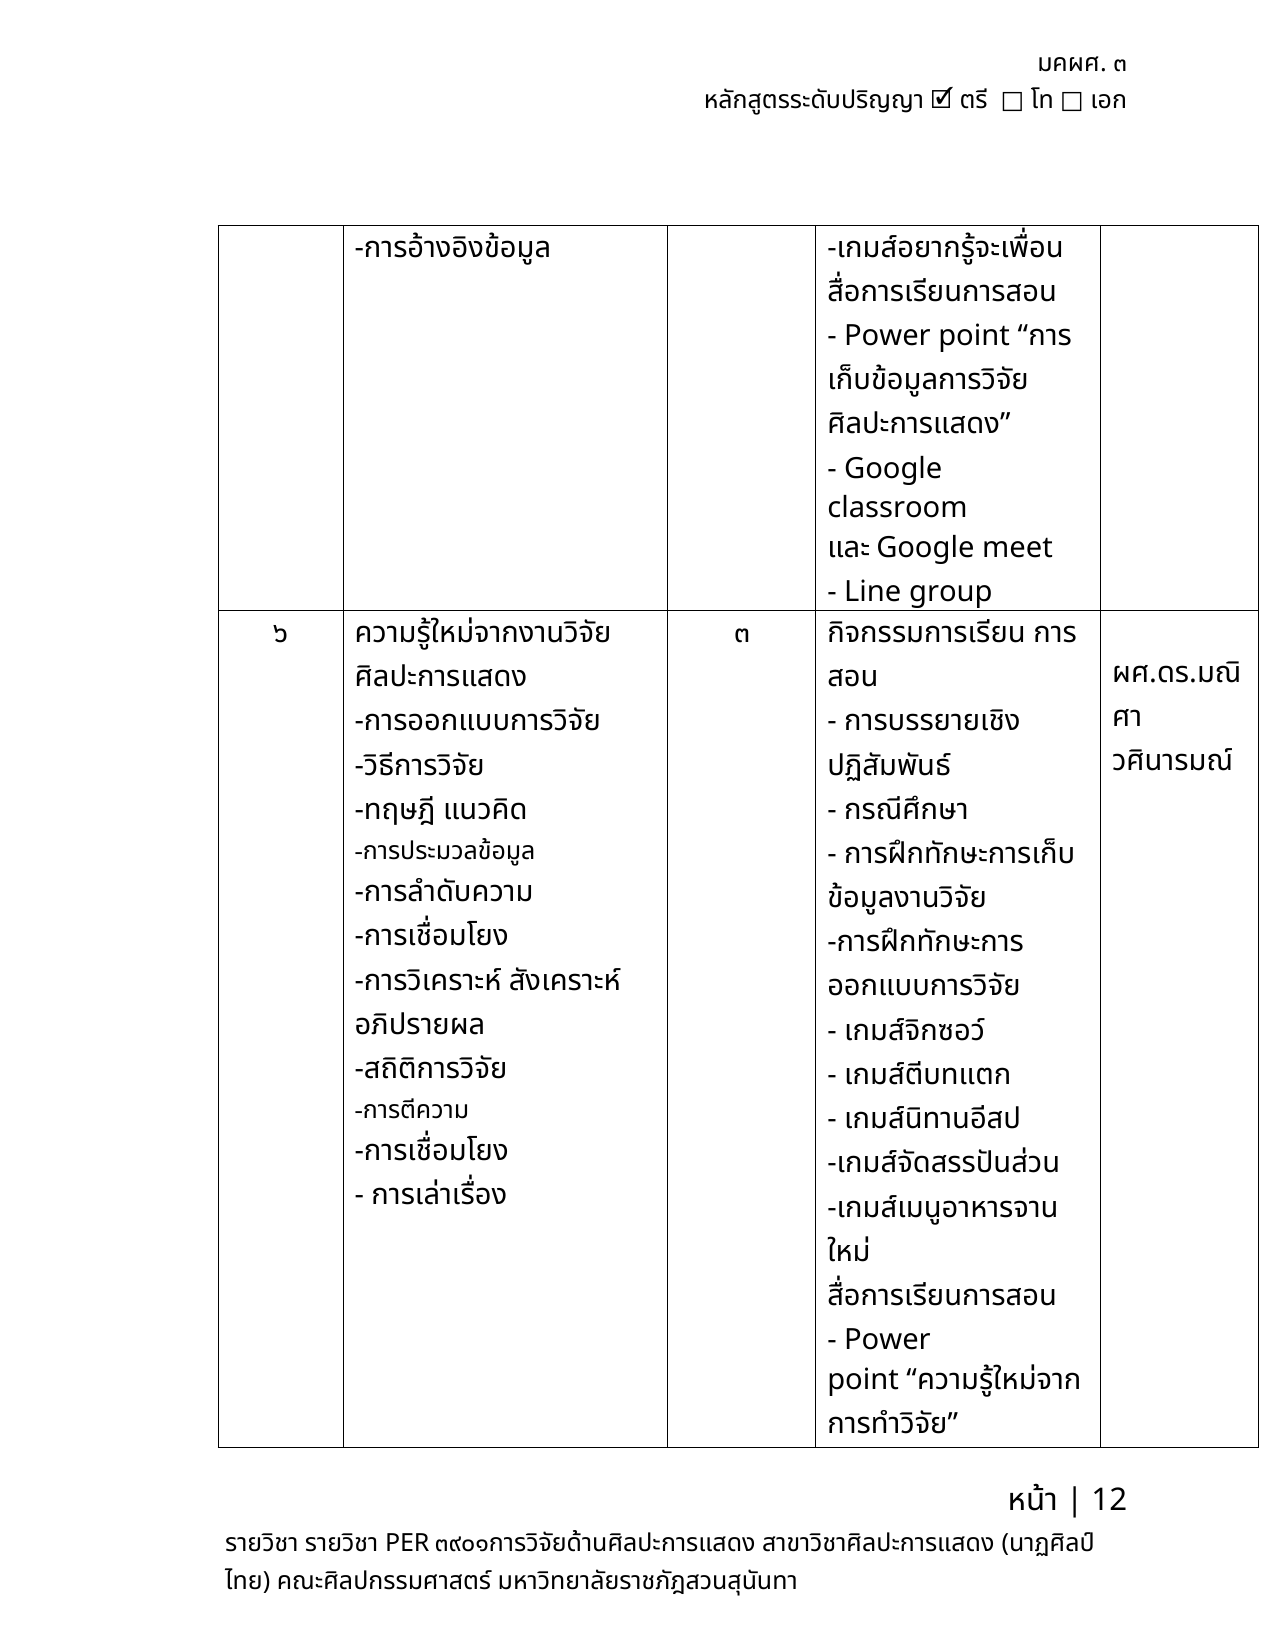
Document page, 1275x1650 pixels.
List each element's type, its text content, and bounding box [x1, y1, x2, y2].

table_cell [219, 226, 343, 610]
table_cell - Line group [816, 611, 1100, 1447]
table_cell [668, 226, 815, 610]
table_cell [668, 611, 815, 1447]
table_cell - Line group [816, 226, 1100, 610]
table_cell [219, 611, 343, 1447]
table_cell [344, 226, 667, 610]
table_cell [344, 611, 667, 1447]
table_cell [1101, 611, 1258, 1447]
table_cell [1101, 226, 1258, 610]
